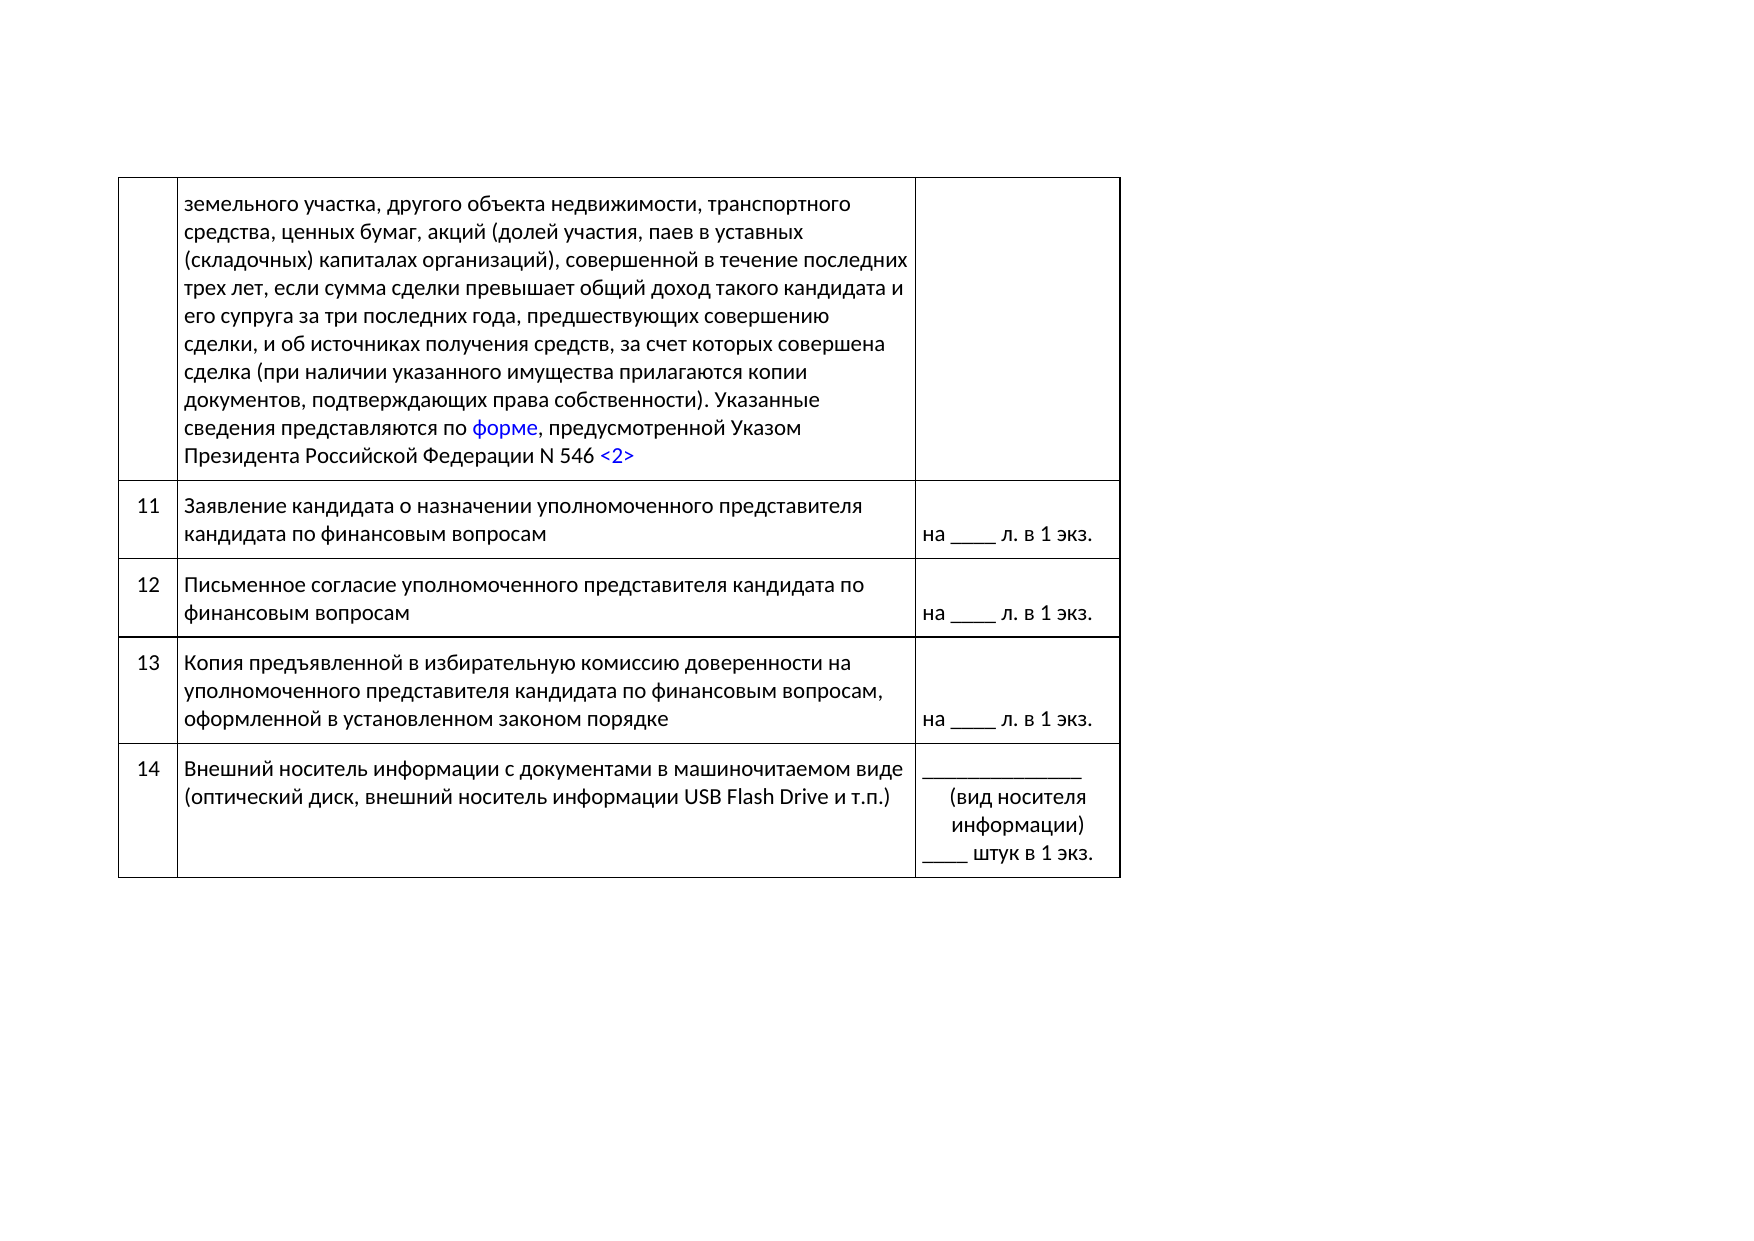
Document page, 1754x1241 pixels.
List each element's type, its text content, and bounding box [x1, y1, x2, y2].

table_cell Внешний носитель информации с документами в машиночитаемом виде (оптический диск, внешний носитель информации USB Flash Drive и т.п.) [178, 744, 915, 877]
table_cell 10 [119, 178, 177, 480]
table_cell 12 [119, 559, 177, 636]
table_cell 11 [119, 481, 177, 558]
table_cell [178, 178, 915, 480]
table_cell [916, 178, 1119, 480]
table_cell на ____ л. в 1 экз. [916, 481, 1119, 558]
table_cell ______________ (вид носителя информации) ____ штук в 1 экз. [916, 744, 1119, 877]
table_cell Письменное согласие уполномоченного представителя кандидата по финансовым вопросам [178, 559, 915, 636]
table_cell на ____ л. в 1 экз. [916, 638, 1119, 743]
table_cell на ____ л. в 1 экз. [916, 559, 1119, 636]
table_cell Копия предъявленной в избирательную комиссию доверенности на уполномоченного представителя кандидата по финансовым вопросам, оформленной в установленном законом порядке [178, 638, 915, 743]
table_cell 13 [119, 638, 177, 743]
table_cell 14 [119, 744, 177, 877]
table_cell Заявление кандидата о назначении уполномоченного представителя кандидата по финансовым вопросам [178, 481, 915, 558]
